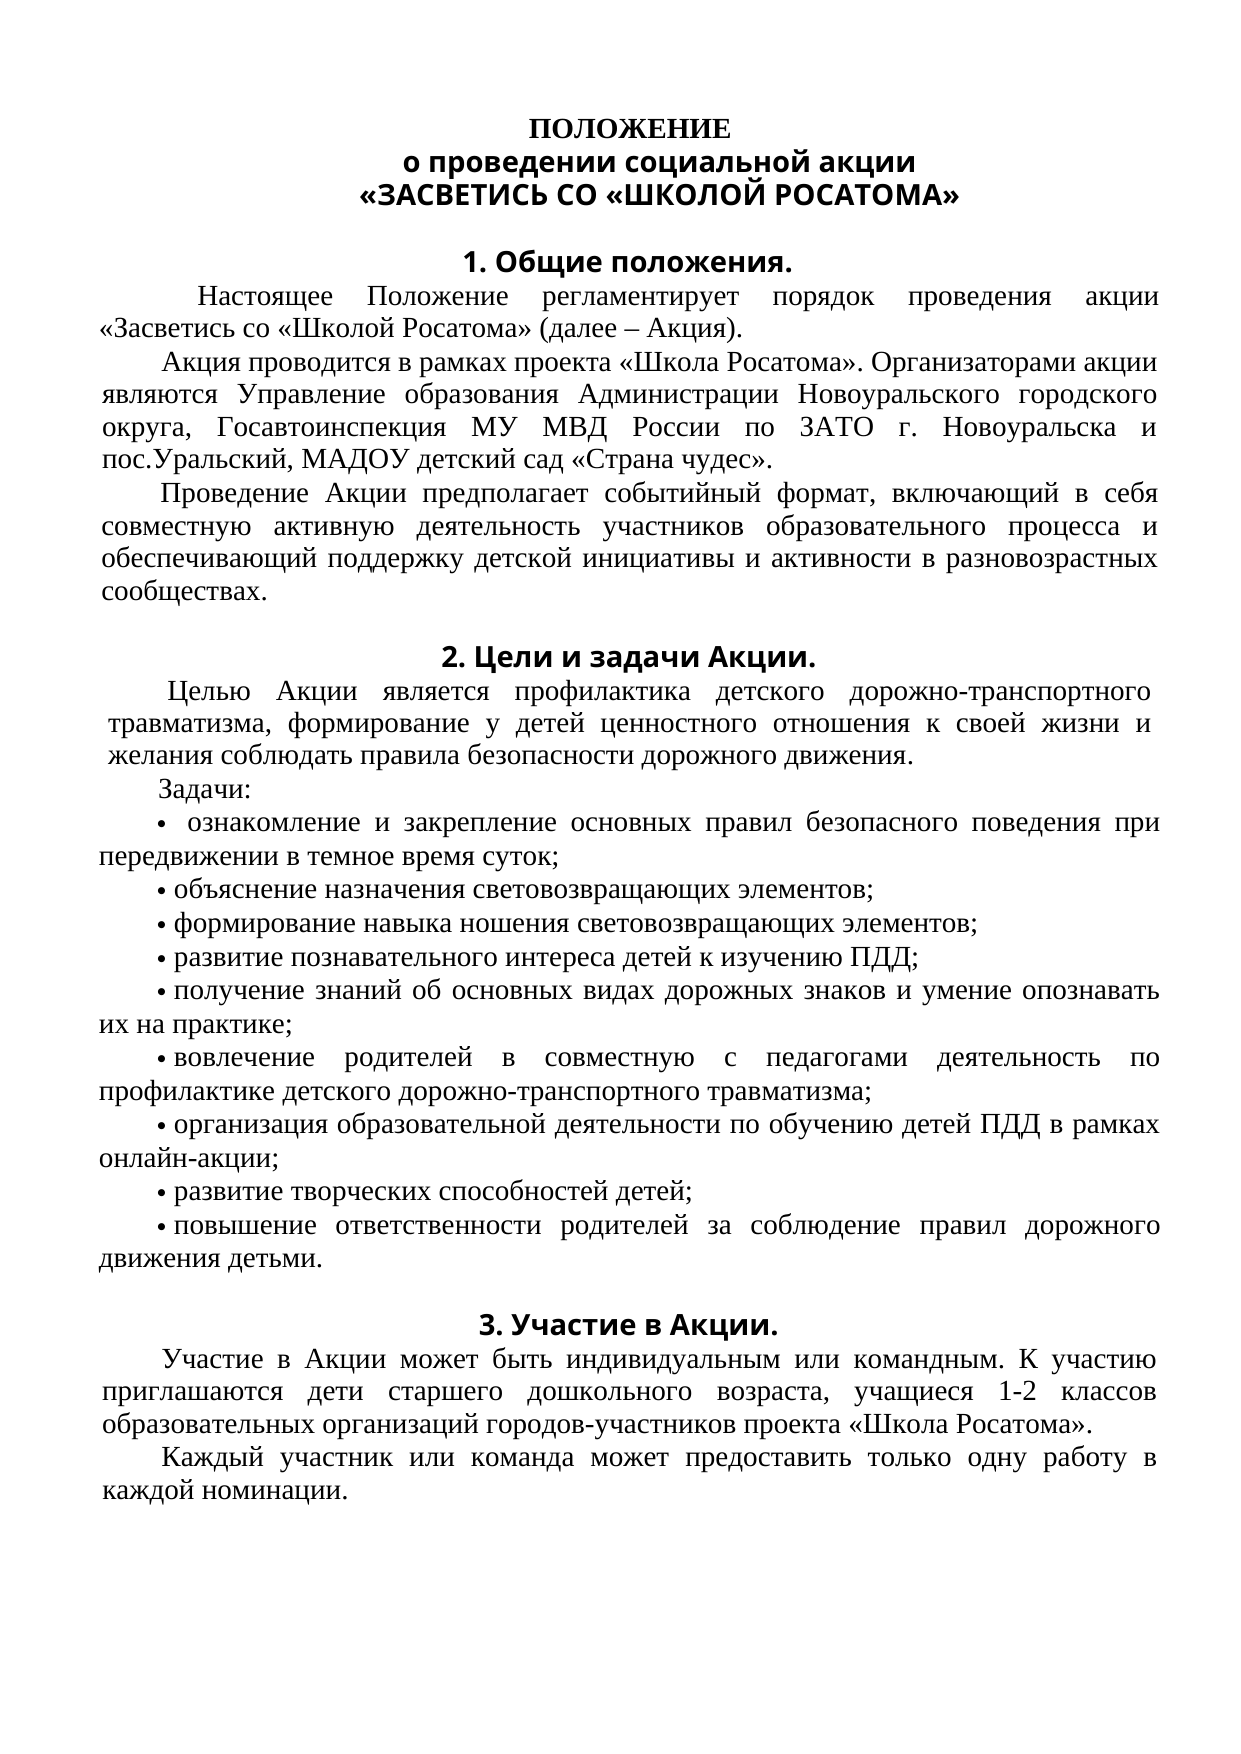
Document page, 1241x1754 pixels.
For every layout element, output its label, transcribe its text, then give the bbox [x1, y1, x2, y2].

list развитие познавательного интереса детей к изучению ПДД; [99, 939, 1161, 972]
list объяснение назначения световозвращающих элементов; [99, 872, 1161, 905]
text 1. Общие положения. [99, 247, 1156, 279]
text о проведении социальной акции [99, 146, 1161, 178]
text Задачи: [158, 771, 1161, 804]
list развитие творческих способностей детей; [99, 1173, 1161, 1207]
text ПОЛОЖЕНИЕ [99, 111, 1161, 145]
list получение знаний об основных видах дорожных знаков и умение опознавать их на практике; [99, 972, 1161, 1039]
text Целью Акции является профилактика детского дорожно-транспортного травматизма, формирование у детей ценностного отношения к своей жизни и желания соблюдать правила безопасности дорожного движения. [108, 674, 1152, 771]
text Участие в Акции может быть индивидуальным или командным. К участию приглашаются дети старшего дошкольного возраста, учащиеся 1-2 классов образовательных организаций городов-участников проекта «Школа Росатома». [102, 1342, 1158, 1440]
list организация образовательной деятельности по обучению детей ПДД в рамках онлайн-акции; [99, 1106, 1161, 1173]
list формирование навыка ношения световозвращающих элементов; [99, 905, 1161, 939]
text «ЗАСВЕТИСЬ СО «ШКОЛОЙ РОСАТОМА» [99, 179, 1161, 212]
list ознакомление и закрепление основных правил безопасного поведения при передвижении в темное время суток; [99, 804, 1161, 872]
text Проведение Акции предполагает событийный формат, включающий в себя совместную активную деятельность участников образовательного процесса и обеспечивающий поддержку детской инициативы и активности в разновозрастных сообществах. [101, 476, 1159, 606]
list повышение ответственности родителей за соблюдение правил дорожного движения детьми. [99, 1207, 1161, 1274]
text Каждый участник или команда может предоставить только одну работу в каждой номинации. [102, 1441, 1158, 1506]
text 3. Участие в Акции. [99, 1309, 1158, 1342]
text 2. Цели и задачи Акции. [99, 641, 1159, 673]
text Акция проводится в рамках проекта «Школа Росатома». Организаторами акции являются Управление образования Администрации Новоуральского городского округа, Госавтоинспекция МУ МВД России по ЗАТО г. Новоуральска и пос.Уральский, МАДОУ детский сад «Страна чудес». [102, 345, 1158, 475]
text Настоящее Положение регламентирует порядок проведения акции «Засветись со «Школой Росатома» (далее – Акция). [99, 279, 1160, 344]
list вовлечение родителей в совместную с педагогами деятельность по профилактике детского дорожно-транспортного травматизма; [99, 1039, 1161, 1106]
